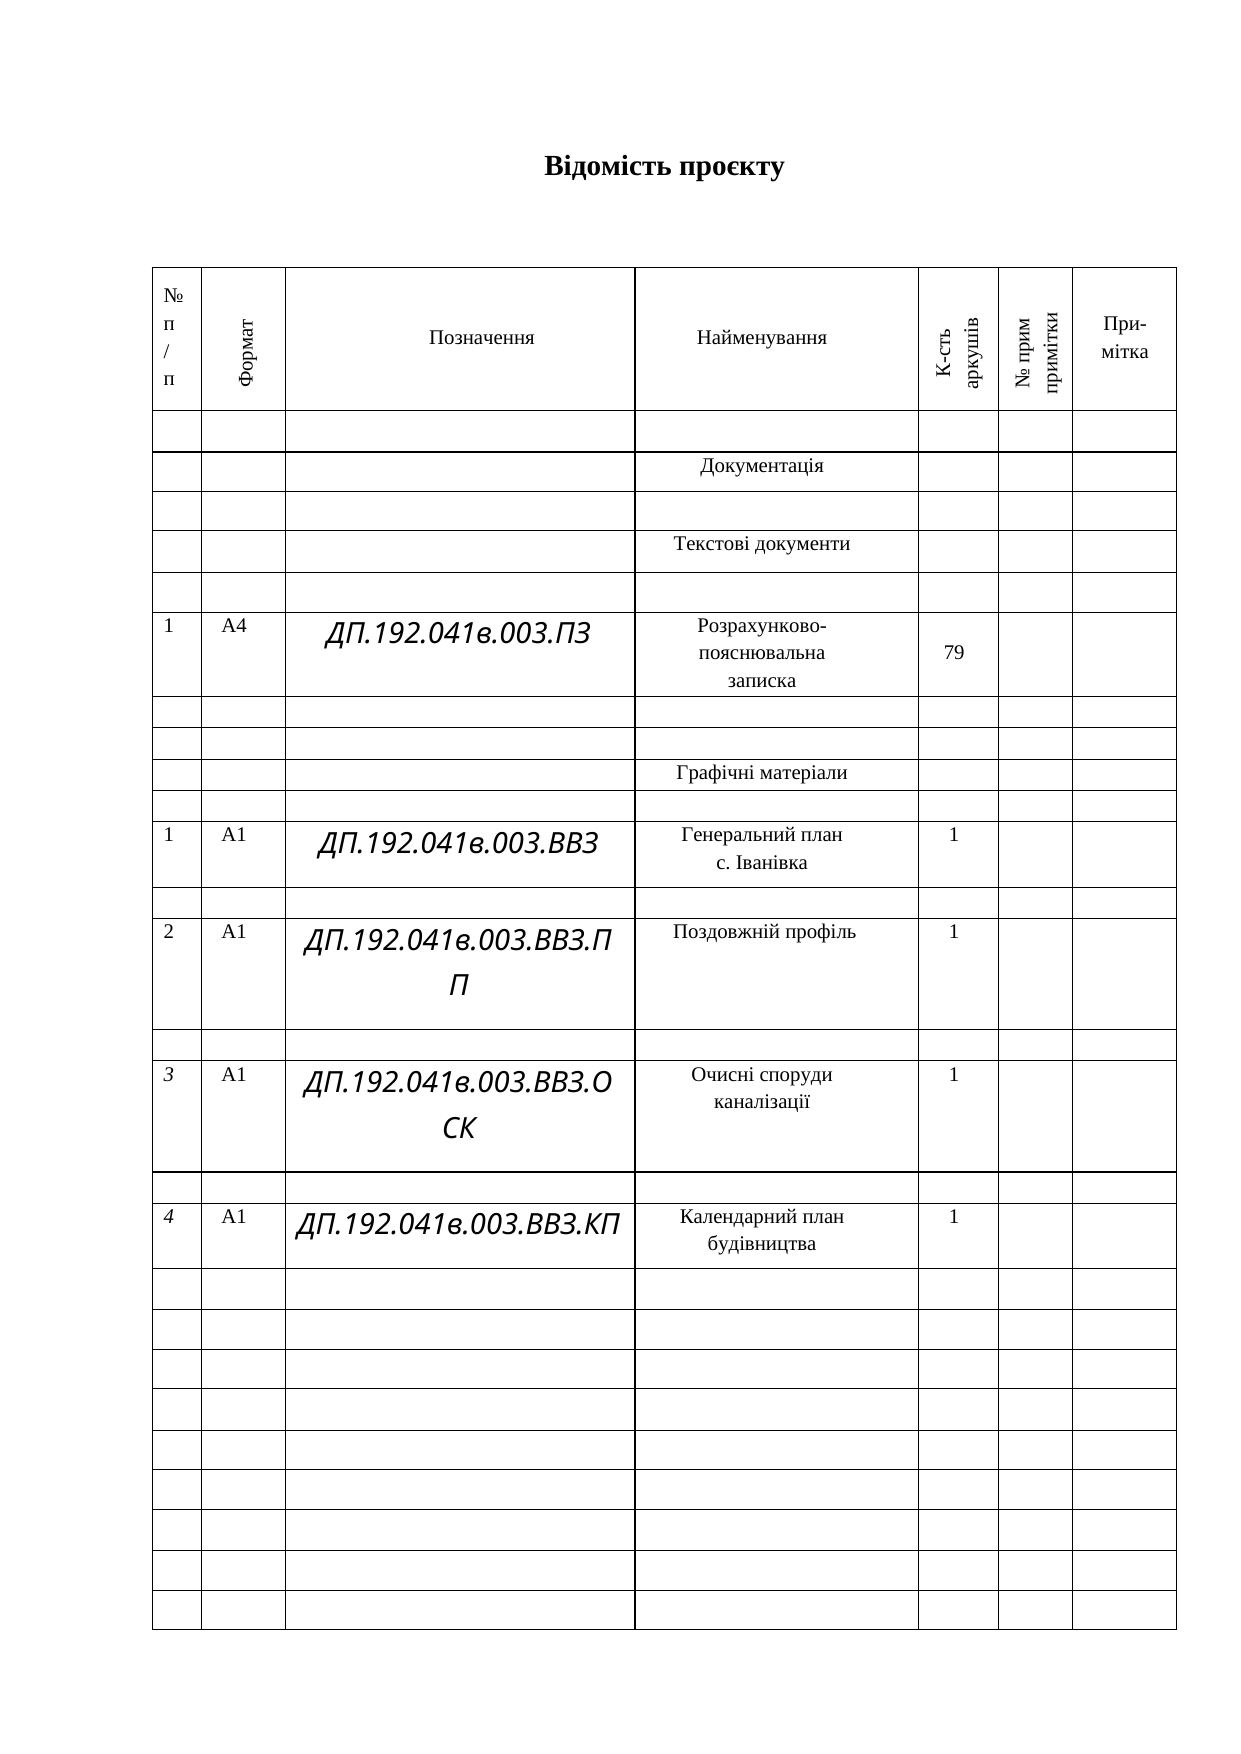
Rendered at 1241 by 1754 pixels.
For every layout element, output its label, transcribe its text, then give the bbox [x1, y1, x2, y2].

table_cell [1073, 919, 1176, 1029]
table_cell Текстові документи [636, 531, 918, 572]
table_cell [153, 492, 201, 530]
table_cell [919, 1431, 998, 1469]
table_cell [1073, 1061, 1176, 1171]
table_cell Генеральний план с. Іванівка [636, 822, 918, 887]
table_cell [1073, 453, 1176, 491]
table_cell Календарний план будівництва [636, 1204, 918, 1268]
table_cell [999, 1061, 1072, 1171]
table_cell Очисні споруди каналізації [636, 1061, 918, 1171]
table_cell [202, 1431, 285, 1469]
table_cell [919, 1551, 998, 1589]
table_cell [999, 492, 1072, 530]
table_cell [286, 888, 634, 918]
table_cell [636, 1510, 918, 1550]
table_cell [636, 1350, 918, 1388]
table_cell [286, 1551, 634, 1589]
table_cell [999, 888, 1072, 918]
table_cell [1073, 573, 1176, 612]
table_cell [999, 1204, 1072, 1268]
table_cell [999, 1173, 1072, 1202]
table_cell [999, 1431, 1072, 1469]
table_cell [636, 888, 918, 918]
table_cell [1073, 1389, 1176, 1429]
table_cell [286, 531, 634, 572]
table_cell [999, 822, 1072, 887]
table_cell Графічні матеріали [636, 760, 918, 790]
table_cell [202, 888, 285, 918]
table_cell [999, 728, 1072, 758]
table_cell [919, 492, 998, 530]
table_cell [153, 1350, 201, 1388]
table_cell А1 [202, 1061, 285, 1171]
table_cell [1073, 1551, 1176, 1589]
table_cell [286, 573, 634, 612]
table_cell [286, 697, 634, 727]
table_cell [919, 573, 998, 612]
table_cell [153, 728, 201, 758]
table_cell [919, 1030, 998, 1060]
table_cell [636, 1470, 918, 1509]
table_cell [286, 1030, 634, 1060]
table_cell 1 [919, 822, 998, 887]
table_cell [202, 1389, 285, 1429]
table_cell [636, 1551, 918, 1589]
table_cell [1073, 697, 1176, 727]
table_cell [202, 1030, 285, 1060]
table_cell [919, 888, 998, 918]
table_cell [153, 411, 201, 451]
table_cell [153, 1510, 201, 1550]
table_cell А1 [202, 919, 285, 1029]
table_cell [919, 1389, 998, 1429]
table_cell [202, 1269, 285, 1309]
table_cell [202, 453, 285, 491]
table_cell 1 [153, 613, 201, 696]
table_cell [153, 453, 201, 491]
table_cell [286, 1591, 634, 1629]
table_cell [153, 1310, 201, 1349]
table_cell [919, 531, 998, 572]
table_cell [1073, 613, 1176, 696]
table_cell А1 [202, 822, 285, 887]
table_cell [919, 1591, 998, 1629]
table_cell [999, 791, 1072, 821]
table_cell [153, 1269, 201, 1309]
table_cell [999, 1470, 1072, 1509]
table_cell [202, 1551, 285, 1589]
table_cell [1073, 1470, 1176, 1509]
table_cell [202, 760, 285, 790]
table_cell [286, 791, 634, 821]
table_cell [153, 1551, 201, 1589]
table_header №п/п [153, 268, 201, 410]
table_cell [286, 728, 634, 758]
table_cell [636, 1173, 918, 1202]
table_cell 79 [919, 613, 998, 696]
table_cell [1073, 1510, 1176, 1550]
table_cell [1073, 1269, 1176, 1309]
table_cell [919, 1510, 998, 1550]
table_cell [636, 492, 918, 530]
table_header Найменування [636, 268, 918, 410]
table_cell [202, 573, 285, 612]
table_cell [286, 411, 634, 451]
table_cell ДП.192.041в.003.ВВЗ.КП [286, 1204, 634, 1268]
table_cell [636, 1310, 918, 1349]
table_cell ДП.192.041в.003.ПЗ [286, 613, 634, 696]
table_cell [153, 697, 201, 727]
table_cell [202, 1310, 285, 1349]
table_cell [999, 919, 1072, 1029]
table_cell [919, 760, 998, 790]
table_cell [153, 760, 201, 790]
table_cell [286, 453, 634, 491]
table_cell [999, 1269, 1072, 1309]
table_cell [919, 791, 998, 821]
table_header Формат [202, 268, 285, 410]
table_cell [202, 697, 285, 727]
table_cell [1073, 728, 1176, 758]
table_header № прим примітки [999, 268, 1072, 410]
table_cell [1073, 1030, 1176, 1060]
table_cell 1 [919, 919, 998, 1029]
table_cell 1 [919, 1061, 998, 1171]
table_cell [999, 1551, 1072, 1589]
table_header При-мітка [1073, 268, 1176, 410]
table_header Позначення [286, 268, 634, 410]
table_cell [999, 1591, 1072, 1629]
table_cell [919, 697, 998, 727]
table_cell [1073, 791, 1176, 821]
table_cell [286, 1510, 634, 1550]
table_cell [636, 1030, 918, 1060]
table_cell [999, 573, 1072, 612]
table_cell [153, 1389, 201, 1429]
table_cell [636, 1389, 918, 1429]
table_cell ДП.192.041в.003.ВВЗ.ПП [286, 919, 634, 1029]
table_cell [1073, 888, 1176, 918]
table_cell 2 [153, 919, 201, 1029]
table_cell Поздовжній профіль [636, 919, 918, 1029]
table_cell Документація [636, 453, 918, 491]
table_cell [1073, 822, 1176, 887]
table_cell [1073, 1310, 1176, 1349]
table_cell ДП.192.041в.003.ВВЗ [286, 822, 634, 887]
table_cell [202, 492, 285, 530]
table_cell [1073, 1350, 1176, 1388]
table_cell [999, 1030, 1072, 1060]
table_cell [286, 1389, 634, 1429]
table_cell [919, 1350, 998, 1388]
table_cell [999, 1310, 1072, 1349]
table_cell [286, 1470, 634, 1509]
table_cell [286, 1269, 634, 1309]
table_cell [286, 1310, 634, 1349]
table_header К-сть аркушів [919, 268, 998, 410]
table_cell [919, 411, 998, 451]
table_cell [999, 1389, 1072, 1429]
table_cell А1 [202, 1204, 285, 1268]
table_cell [919, 453, 998, 491]
table_cell [636, 1431, 918, 1469]
table_cell [153, 1173, 201, 1202]
table_cell [202, 1591, 285, 1629]
table_cell [999, 1350, 1072, 1388]
table_cell [999, 531, 1072, 572]
table_cell [1073, 760, 1176, 790]
table_cell [202, 1470, 285, 1509]
table_cell [1073, 1591, 1176, 1629]
table_cell [202, 411, 285, 451]
table_cell [636, 411, 918, 451]
table_cell ДП.192.041в.003.ВВЗ.ОСК [286, 1061, 634, 1171]
table_cell [919, 1173, 998, 1202]
table_cell [1073, 1204, 1176, 1268]
table_cell [999, 760, 1072, 790]
table_cell [636, 573, 918, 612]
text Відомість проєкту [177, 148, 1152, 182]
table_cell [1073, 531, 1176, 572]
table_cell [153, 1431, 201, 1469]
table_cell [1073, 1431, 1176, 1469]
table_cell [202, 531, 285, 572]
table_cell [999, 1510, 1072, 1550]
table_cell [153, 1591, 201, 1629]
table_cell [1073, 1173, 1176, 1202]
table_cell [202, 791, 285, 821]
table_cell [1073, 411, 1176, 451]
table_cell [153, 888, 201, 918]
table_cell 4 [153, 1204, 201, 1268]
table_cell [919, 728, 998, 758]
table_cell [286, 492, 634, 530]
table_cell [999, 453, 1072, 491]
table_cell [153, 791, 201, 821]
table_cell 1 [153, 822, 201, 887]
table_cell [286, 1173, 634, 1202]
table_cell [919, 1470, 998, 1509]
table_cell 1 [919, 1204, 998, 1268]
table_cell [999, 411, 1072, 451]
table_cell [636, 1269, 918, 1309]
table_cell [286, 760, 634, 790]
table_cell [286, 1350, 634, 1388]
table_cell Розрахунково-пояснювальна записка [636, 613, 918, 696]
table_cell [153, 531, 201, 572]
table_cell [636, 697, 918, 727]
table_cell [153, 1030, 201, 1060]
table_cell А4 [202, 613, 285, 696]
table_cell [286, 1431, 634, 1469]
table_cell 3 [153, 1061, 201, 1171]
table_cell [202, 1173, 285, 1202]
table_cell [919, 1269, 998, 1309]
table_cell [636, 1591, 918, 1629]
table_cell [636, 791, 918, 821]
table_cell [1073, 492, 1176, 530]
table_cell [999, 613, 1072, 696]
table_cell [202, 728, 285, 758]
table_cell [999, 697, 1072, 727]
table_cell [153, 1470, 201, 1509]
table_cell [202, 1510, 285, 1550]
table_cell [919, 1310, 998, 1349]
table_cell [636, 728, 918, 758]
table_cell [202, 1350, 285, 1388]
table_cell [153, 573, 201, 612]
